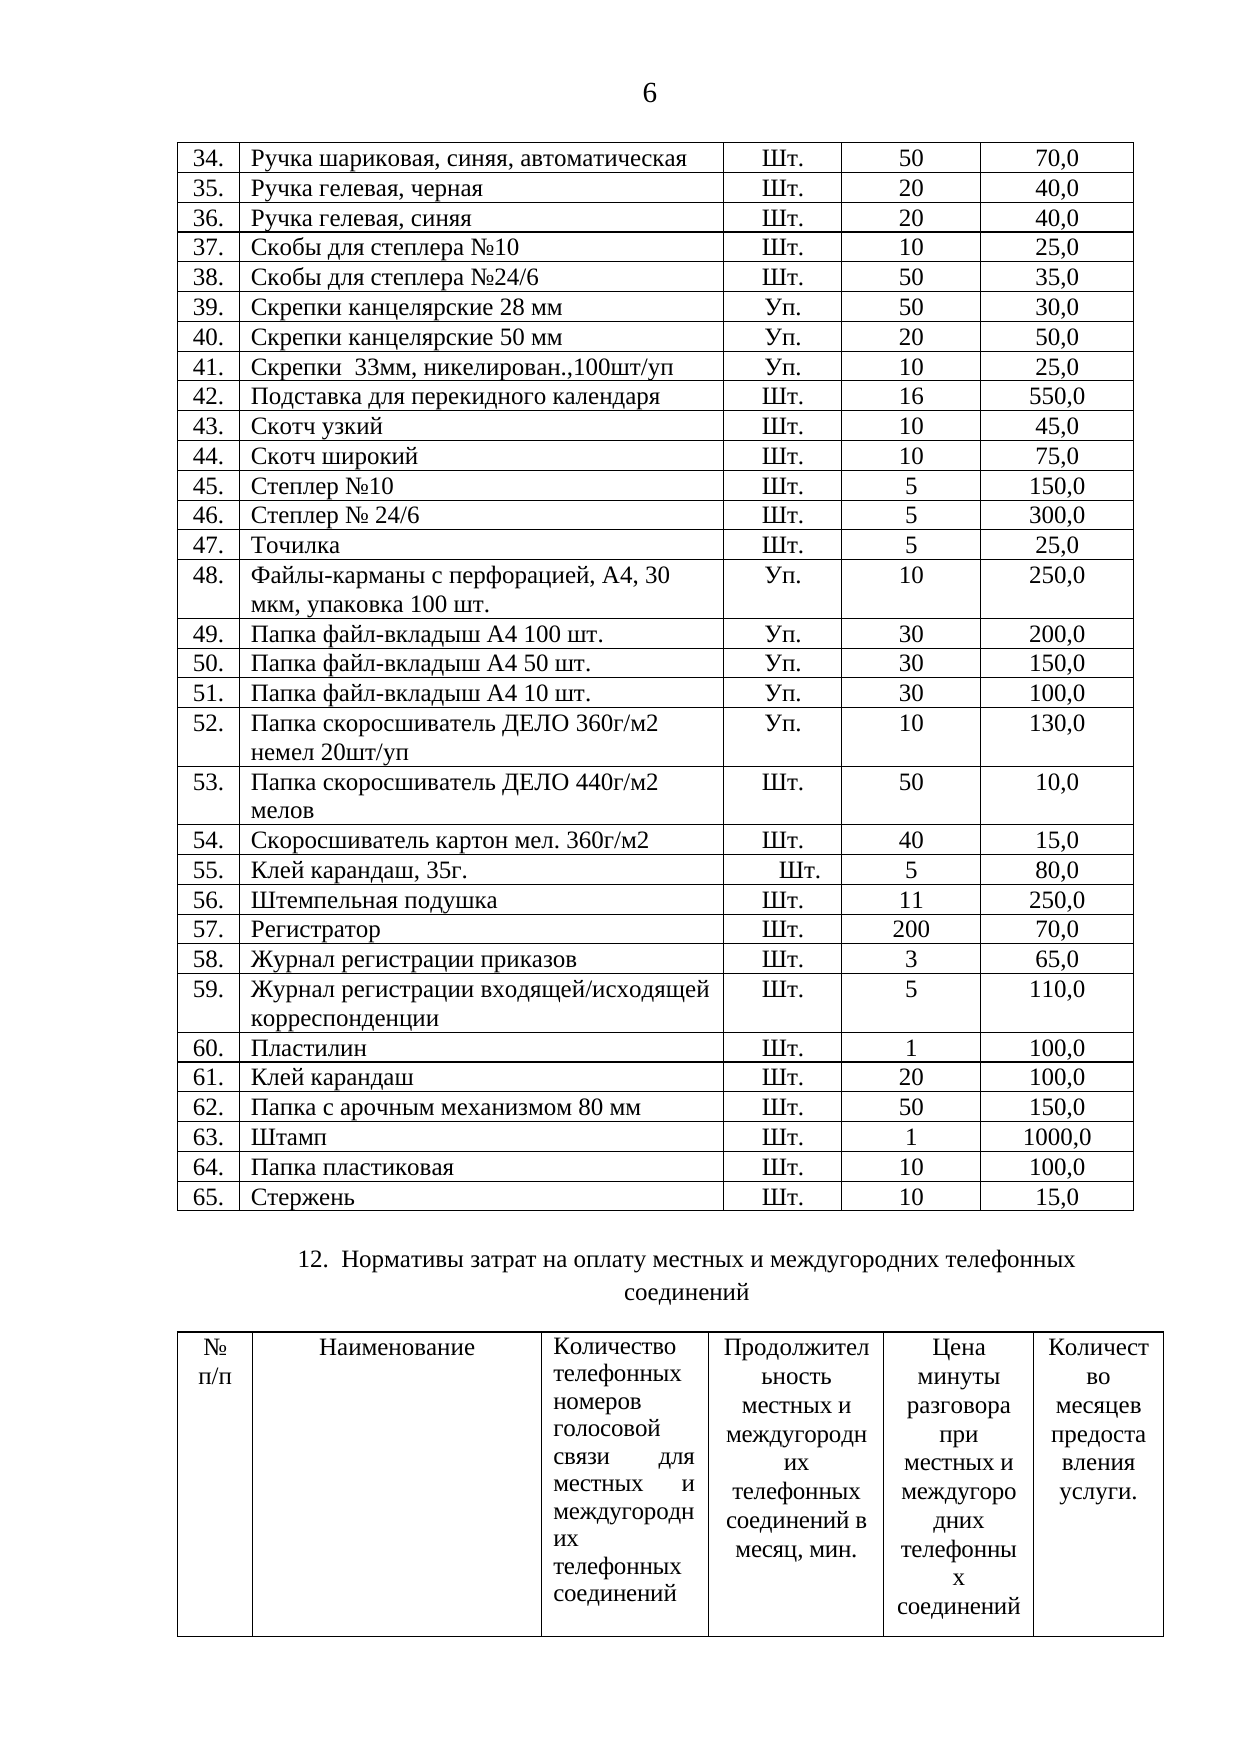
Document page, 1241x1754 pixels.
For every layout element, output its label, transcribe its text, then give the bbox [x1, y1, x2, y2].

table_cell 51. [178, 678, 239, 707]
table_cell 110,0 [981, 974, 1133, 1032]
table_cell Скоросшиватель картон мел. 360г/м2 [240, 825, 723, 854]
table_cell 45,0 [981, 411, 1133, 440]
table_cell Ручка гелевая, черная [240, 173, 723, 202]
table_cell Папка файл-вкладыш А4 10 шт. [240, 678, 723, 707]
table_cell Шт. [724, 143, 841, 172]
table_cell 30 [842, 678, 980, 707]
table_cell Шт. [724, 944, 841, 973]
table_cell 41. [178, 352, 239, 380]
table_cell Шт. [724, 501, 841, 529]
table_cell Скобы для степлера №10 [240, 233, 723, 261]
table_cell 1000,0 [981, 1122, 1133, 1151]
table_cell 10 [842, 441, 980, 470]
table_cell Уп. [724, 322, 841, 351]
table_header Количество месяцев предоставления услуги. [1034, 1333, 1163, 1636]
table_cell 50 [842, 143, 980, 172]
table_cell 1 [842, 1033, 980, 1061]
table_cell 10 [842, 560, 980, 618]
table_cell Папка с арочным механизмом 80 мм [240, 1092, 723, 1121]
table_cell 25,0 [981, 352, 1133, 380]
table_cell 5 [842, 530, 980, 559]
table_cell 5 [842, 855, 980, 884]
table_cell Папка файл-вкладыш А4 100 шт. [240, 619, 723, 647]
table_cell 50 [842, 1092, 980, 1121]
table_cell 10 [842, 411, 980, 440]
table_cell 3 [842, 944, 980, 973]
table_cell 80,0 [981, 855, 1133, 884]
table_cell 130,0 [981, 708, 1133, 766]
table_cell 50 [842, 262, 980, 291]
table_cell 40,0 [981, 173, 1133, 202]
table_cell 50,0 [981, 322, 1133, 351]
table_cell Шт. [724, 441, 841, 470]
table_cell Папка скоросшиватель ДЕЛО 360г/м2 немел 20шт/уп [240, 708, 723, 766]
table_cell Стержень [240, 1182, 723, 1210]
table_cell 30,0 [981, 292, 1133, 321]
table_cell 59. [178, 974, 239, 1032]
table_cell 56. [178, 885, 239, 913]
table_cell 52. [178, 708, 239, 766]
table_cell 43. [178, 411, 239, 440]
table_cell Шт. [724, 381, 841, 410]
table_cell Шт. [724, 173, 841, 202]
table_cell Уп. [724, 352, 841, 380]
table_cell 60. [178, 1033, 239, 1061]
table_cell Шт. [724, 233, 841, 261]
table_cell Скобы для степлера №24/6 [240, 262, 723, 291]
table_cell 35. [178, 173, 239, 202]
table_cell 100,0 [981, 678, 1133, 707]
table_cell 10 [842, 708, 980, 766]
table_cell 300,0 [981, 501, 1133, 529]
table_cell Уп. [724, 678, 841, 707]
table_cell 150,0 [981, 471, 1133, 499]
table_cell 55. [178, 855, 239, 884]
table_cell 39. [178, 292, 239, 321]
table_cell Шт. [724, 825, 841, 854]
table_cell 16 [842, 381, 980, 410]
table_cell Шт. [724, 915, 841, 943]
table_cell 75,0 [981, 441, 1133, 470]
table_cell 58. [178, 944, 239, 973]
table_cell 20 [842, 203, 980, 231]
table_cell Папка скоросшиватель ДЕЛО 440г/м2 мелов [240, 767, 723, 824]
table_cell 10,0 [981, 767, 1133, 824]
table_cell 15,0 [981, 825, 1133, 854]
table_cell 38. [178, 262, 239, 291]
table_cell 5 [842, 974, 980, 1032]
table_cell Шт. [724, 855, 841, 884]
table_cell 1 [842, 1122, 980, 1151]
table_cell 30 [842, 649, 980, 677]
table_cell 10 [842, 1152, 980, 1181]
table_cell 50 [842, 767, 980, 824]
table_cell 250,0 [981, 885, 1133, 913]
table_cell Шт. [724, 767, 841, 824]
table_cell 65,0 [981, 944, 1133, 973]
table_cell 100,0 [981, 1152, 1133, 1181]
table_cell 65. [178, 1182, 239, 1210]
table_cell 62. [178, 1092, 239, 1121]
table_header Количество телефонных номеров голосовой связи для местных и междугородних телефонных соединений [542, 1333, 708, 1636]
table_cell 47. [178, 530, 239, 559]
table_cell 10 [842, 352, 980, 380]
table_cell 42. [178, 381, 239, 410]
table_cell Уп. [724, 560, 841, 618]
table_cell 100,0 [981, 1033, 1133, 1061]
table_cell 63. [178, 1122, 239, 1151]
table_cell 35,0 [981, 262, 1133, 291]
table_cell 46. [178, 501, 239, 529]
table_cell Скрепки канцелярские 28 мм [240, 292, 723, 321]
table_cell 64. [178, 1152, 239, 1181]
table_header Продолжительность местных и междугородних телефонных соединений в месяц, мин. [709, 1333, 883, 1636]
table_cell Скрепки 33мм, никелирован.,100шт/уп [240, 352, 723, 380]
table_cell Уп. [724, 619, 841, 647]
table_cell Степлер №10 [240, 471, 723, 499]
table_cell Шт. [724, 974, 841, 1032]
table_cell 49. [178, 619, 239, 647]
table_cell 25,0 [981, 530, 1133, 559]
table_cell Шт. [724, 1152, 841, 1181]
text 12. Нормативы затрат на оплату местных и междугородних телефонных соединений [251, 1244, 1122, 1306]
table_cell Шт. [724, 262, 841, 291]
table_cell 200,0 [981, 619, 1133, 647]
table_cell Шт. [724, 885, 841, 913]
table_cell Уп. [724, 292, 841, 321]
table_cell Шт. [724, 203, 841, 231]
table_cell 50 [842, 292, 980, 321]
table_cell Клей карандаш, 35г. [240, 855, 723, 884]
table_cell Ручка гелевая, синяя [240, 203, 723, 231]
table_cell Ручка шариковая, синяя, автоматическая [240, 143, 723, 172]
table_cell 550,0 [981, 381, 1133, 410]
table_header Цена минуты разговора при местных и междугородних телефонных соединений [884, 1333, 1033, 1636]
table_cell 10 [842, 1182, 980, 1210]
table_cell Степлер № 24/6 [240, 501, 723, 529]
table_cell 250,0 [981, 560, 1133, 618]
table_cell 70,0 [981, 143, 1133, 172]
table_cell 37. [178, 233, 239, 261]
table_cell Пластилин [240, 1033, 723, 1061]
table_cell 70,0 [981, 915, 1133, 943]
table_cell Шт. [724, 530, 841, 559]
table_cell Папка пластиковая [240, 1152, 723, 1181]
table_cell 34. [178, 143, 239, 172]
table_cell Шт. [724, 1182, 841, 1210]
table_cell 5 [842, 471, 980, 499]
table_cell 15,0 [981, 1182, 1133, 1210]
table_cell 40 [842, 825, 980, 854]
table_cell Уп. [724, 708, 841, 766]
table_cell 50. [178, 649, 239, 677]
table_cell 150,0 [981, 1092, 1133, 1121]
table_cell Скотч широкий [240, 441, 723, 470]
table_cell 30 [842, 619, 980, 647]
table_cell 40. [178, 322, 239, 351]
table_cell Журнал регистрации входящей/исходящей корреспонденции [240, 974, 723, 1032]
table_cell 20 [842, 1063, 980, 1091]
table_cell 40,0 [981, 203, 1133, 231]
table_cell Шт. [724, 471, 841, 499]
table_cell Точилка [240, 530, 723, 559]
table_cell 53. [178, 767, 239, 824]
table_cell Шт. [724, 1122, 841, 1151]
table_cell 11 [842, 885, 980, 913]
table_cell 44. [178, 441, 239, 470]
table_cell Регистратор [240, 915, 723, 943]
table_cell Файлы-карманы с перфорацией, А4, 30 мкм, упаковка 100 шт. [240, 560, 723, 618]
table_cell 45. [178, 471, 239, 499]
table_cell 20 [842, 322, 980, 351]
table_cell Клей карандаш [240, 1063, 723, 1091]
table_cell Подставка для перекидного календаря [240, 381, 723, 410]
table_cell 5 [842, 501, 980, 529]
table_cell 100,0 [981, 1063, 1133, 1091]
table_cell 200 [842, 915, 980, 943]
table_cell Скотч узкий [240, 411, 723, 440]
table_cell Штамп [240, 1122, 723, 1151]
table_cell 20 [842, 173, 980, 202]
table_cell Шт. [724, 1063, 841, 1091]
table_cell Скрепки канцелярские 50 мм [240, 322, 723, 351]
table_cell 48. [178, 560, 239, 618]
table_cell 61. [178, 1063, 239, 1091]
table_cell 150,0 [981, 649, 1133, 677]
table_cell Шт. [724, 1092, 841, 1121]
table_cell 57. [178, 915, 239, 943]
table_cell 54. [178, 825, 239, 854]
table_cell Шт. [724, 411, 841, 440]
table_cell 36. [178, 203, 239, 231]
table_header № п/п [178, 1333, 252, 1636]
table_cell 25,0 [981, 233, 1133, 261]
table_header Наименование [253, 1333, 541, 1636]
table_cell Папка файл-вкладыш А4 50 шт. [240, 649, 723, 677]
table_cell Шт. [724, 1033, 841, 1061]
table_cell 10 [842, 233, 980, 261]
table_cell Уп. [724, 649, 841, 677]
table_cell Журнал регистрации приказов [240, 944, 723, 973]
table_cell Штемпельная подушка [240, 885, 723, 913]
